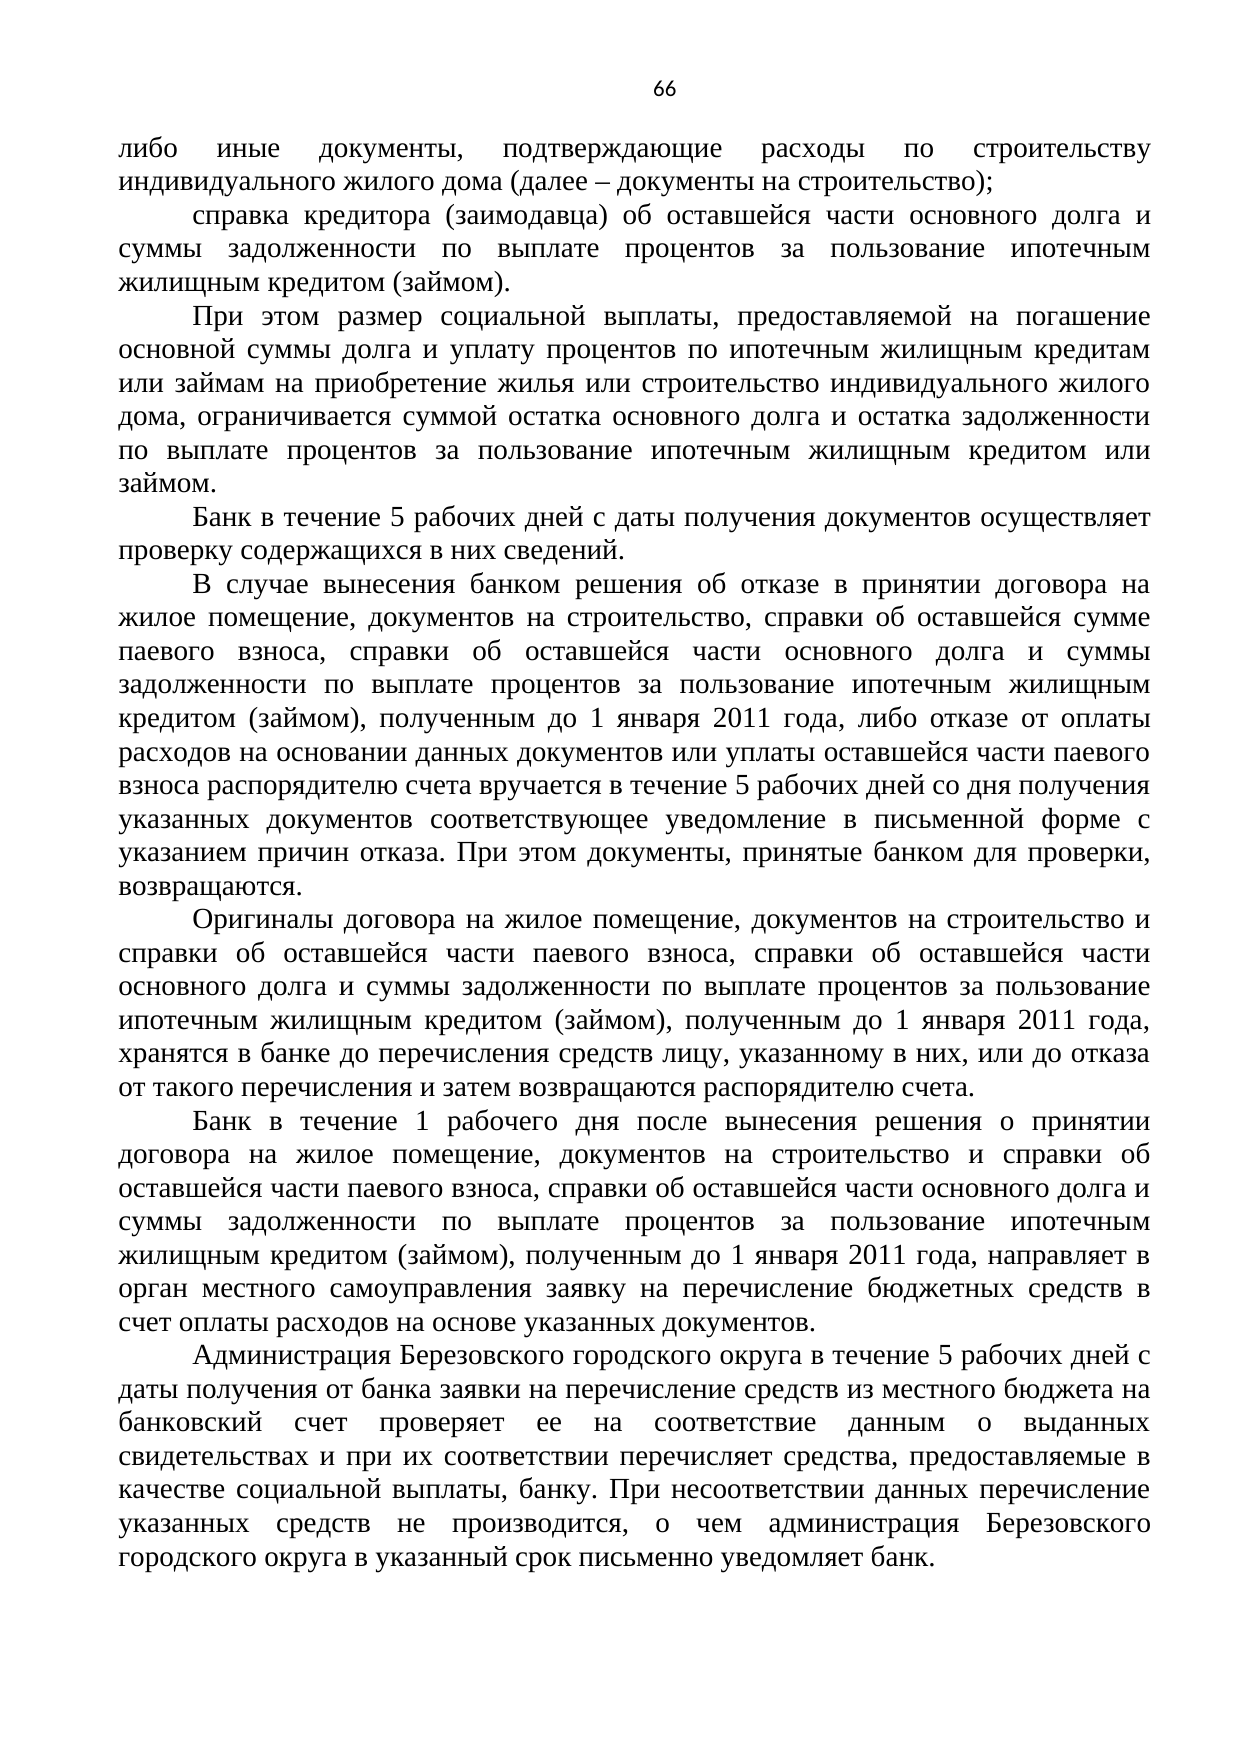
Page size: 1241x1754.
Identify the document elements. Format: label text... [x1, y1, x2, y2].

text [118, 130, 1152, 197]
text справка кредитора (заимодавца) об оставшейся части основного долга и суммы задолженности по выплате процентов за пользование ипотечным жилищным кредитом (займом). [118, 197, 1152, 298]
text Администрация Березовского городского округа в течение 5 рабочих дней с даты получения от банка заявки на перечисление средств из местного бюджета на банковский счет проверяет ее на соответствие данным о выданных свидетельствах и при их соответствии перечисляет средства, предоставляемые в качестве социальной выплаты, банку. При несоответствии данных перечисление указанных средств не производится, о чем администрация Березовского городского округа в указанный срок письменно уведомляет банк. [118, 1337, 1152, 1572]
text При этом размер социальной выплаты, предоставляемой на погашение основной суммы долга и уплату процентов по ипотечным жилищным кредитам или займам на приобретение жилья или строительство индивидуального жилого дома, ограничивается суммой остатка основного долга и остатка задолженности по выплате процентов за пользование ипотечным жилищным кредитом или займом. [118, 298, 1152, 499]
text В случае вынесения банком решения об отказе в принятии договора на жилое помещение, документов на строительство, справки об оставшейся сумме паевого взноса, справки об оставшейся части основного долга и суммы задолженности по выплате процентов за пользование ипотечным жилищным кредитом (займом), полученным до 1 января 2011 года, либо отказе от оплаты расходов на основании данных документов или уплаты оставшейся части паевого взноса распорядителю счета вручается в течение 5 рабочих дней со дня получения указанных документов соответствующее уведомление в письменной форме с указанием причин отказа. При этом документы, принятые банком для проверки, возвращаются. [118, 566, 1152, 901]
text Банк в течение 1 рабочего дня после вынесения решения о принятии договора на жилое помещение, документов на строительство и справки об оставшейся части паевого взноса, справки об оставшейся части основного долга и суммы задолженности по выплате процентов за пользование ипотечным жилищным кредитом (займом), полученным до 1 января 2011 года, направляет в орган местного самоуправления заявку на перечисление бюджетных средств в счет оплаты расходов на основе указанных документов. [118, 1103, 1152, 1337]
text Банк в течение 5 рабочих дней с даты получения документов осуществляет проверку содержащихся в них сведений. [118, 499, 1152, 566]
text Оригиналы договора на жилое помещение, документов на строительство и справки об оставшейся части паевого взноса, справки об оставшейся части основного долга и суммы задолженности по выплате процентов за пользование ипотечным жилищным кредитом (займом), полученным до 1 января 2011 года, хранятся в банке до перечисления средств лицу, указанному в них, или до отказа от такого перечисления и затем возвращаются распорядителю счета. [118, 901, 1152, 1103]
